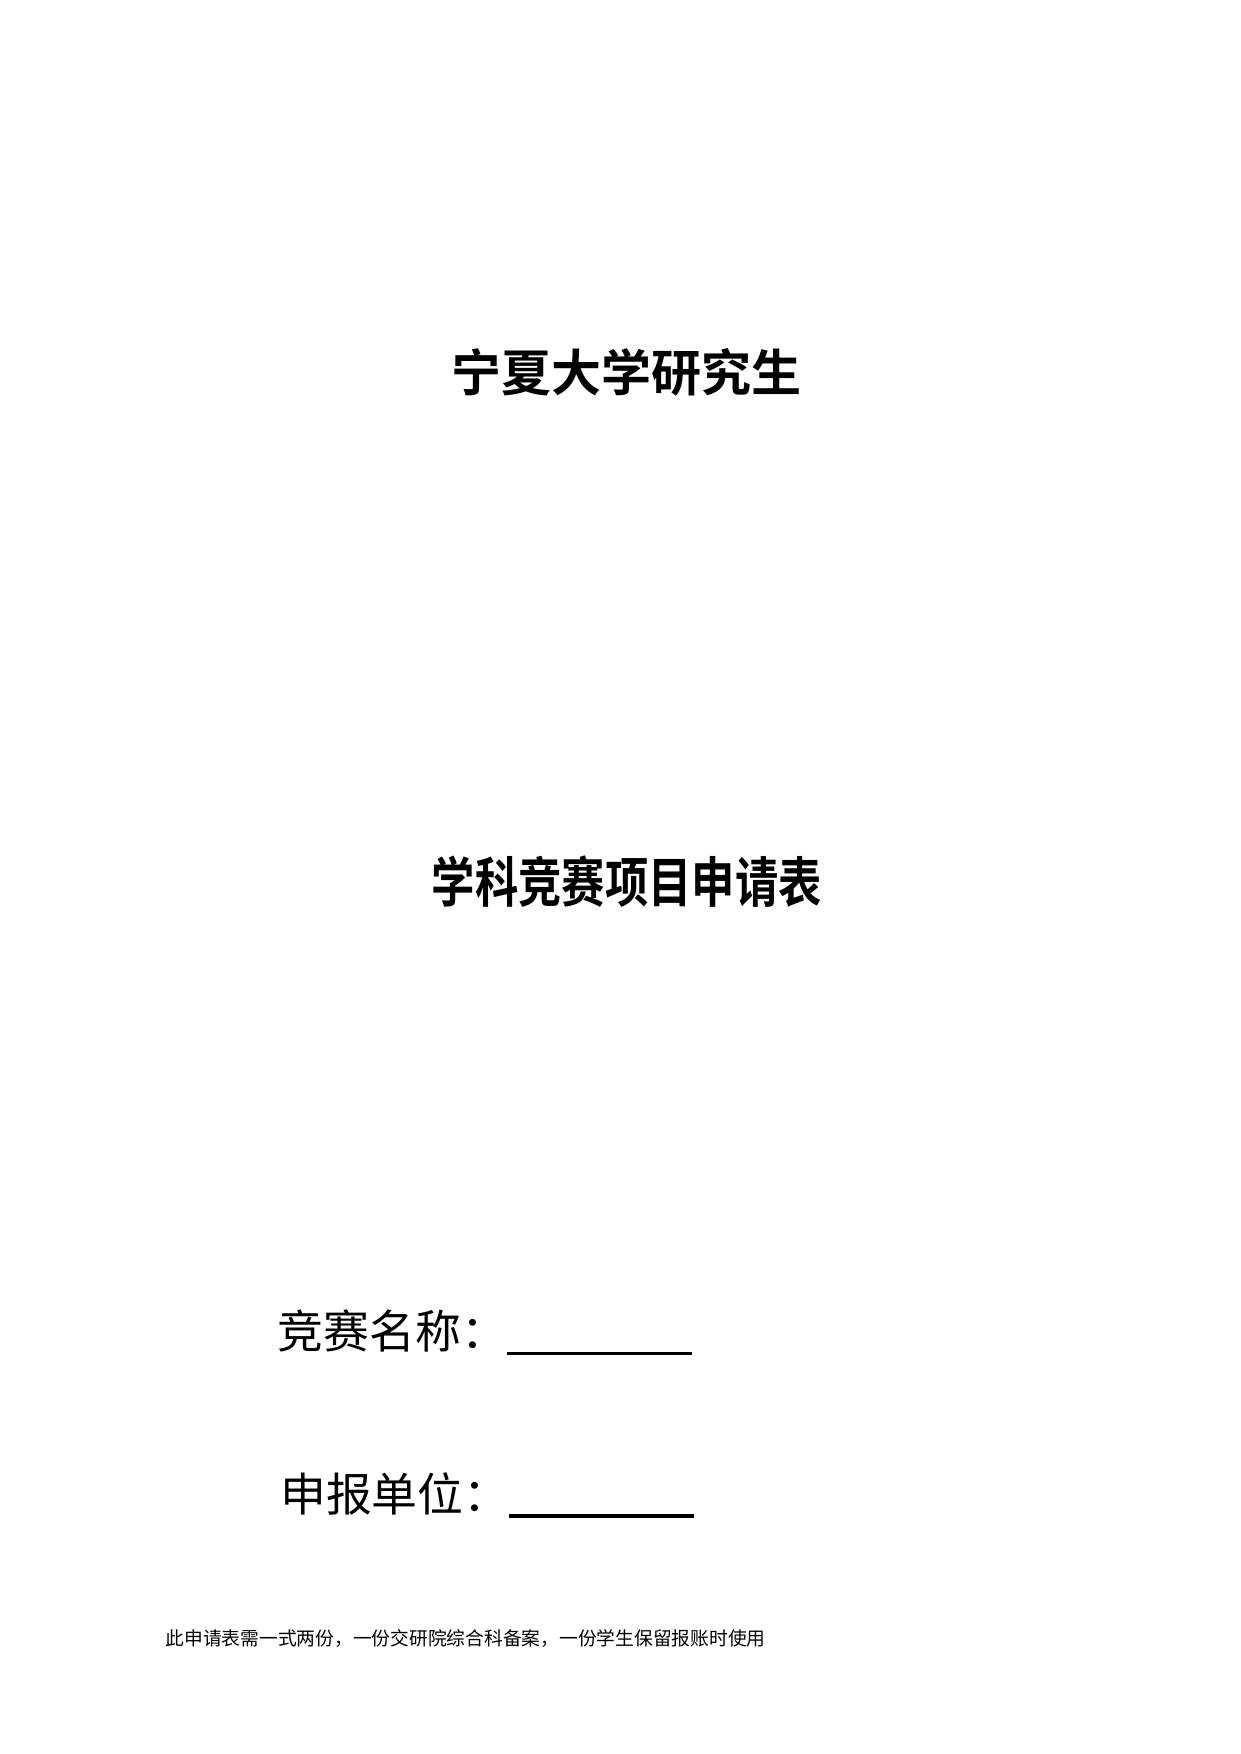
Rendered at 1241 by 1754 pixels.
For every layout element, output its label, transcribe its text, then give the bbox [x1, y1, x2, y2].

text 申报单位： [165, 1442, 1087, 1540]
text 学科竞赛项目申请表 [166, 830, 1087, 928]
text 宁夏大学研究生 [165, 320, 1087, 418]
text 竞赛名称： [165, 1280, 1087, 1377]
